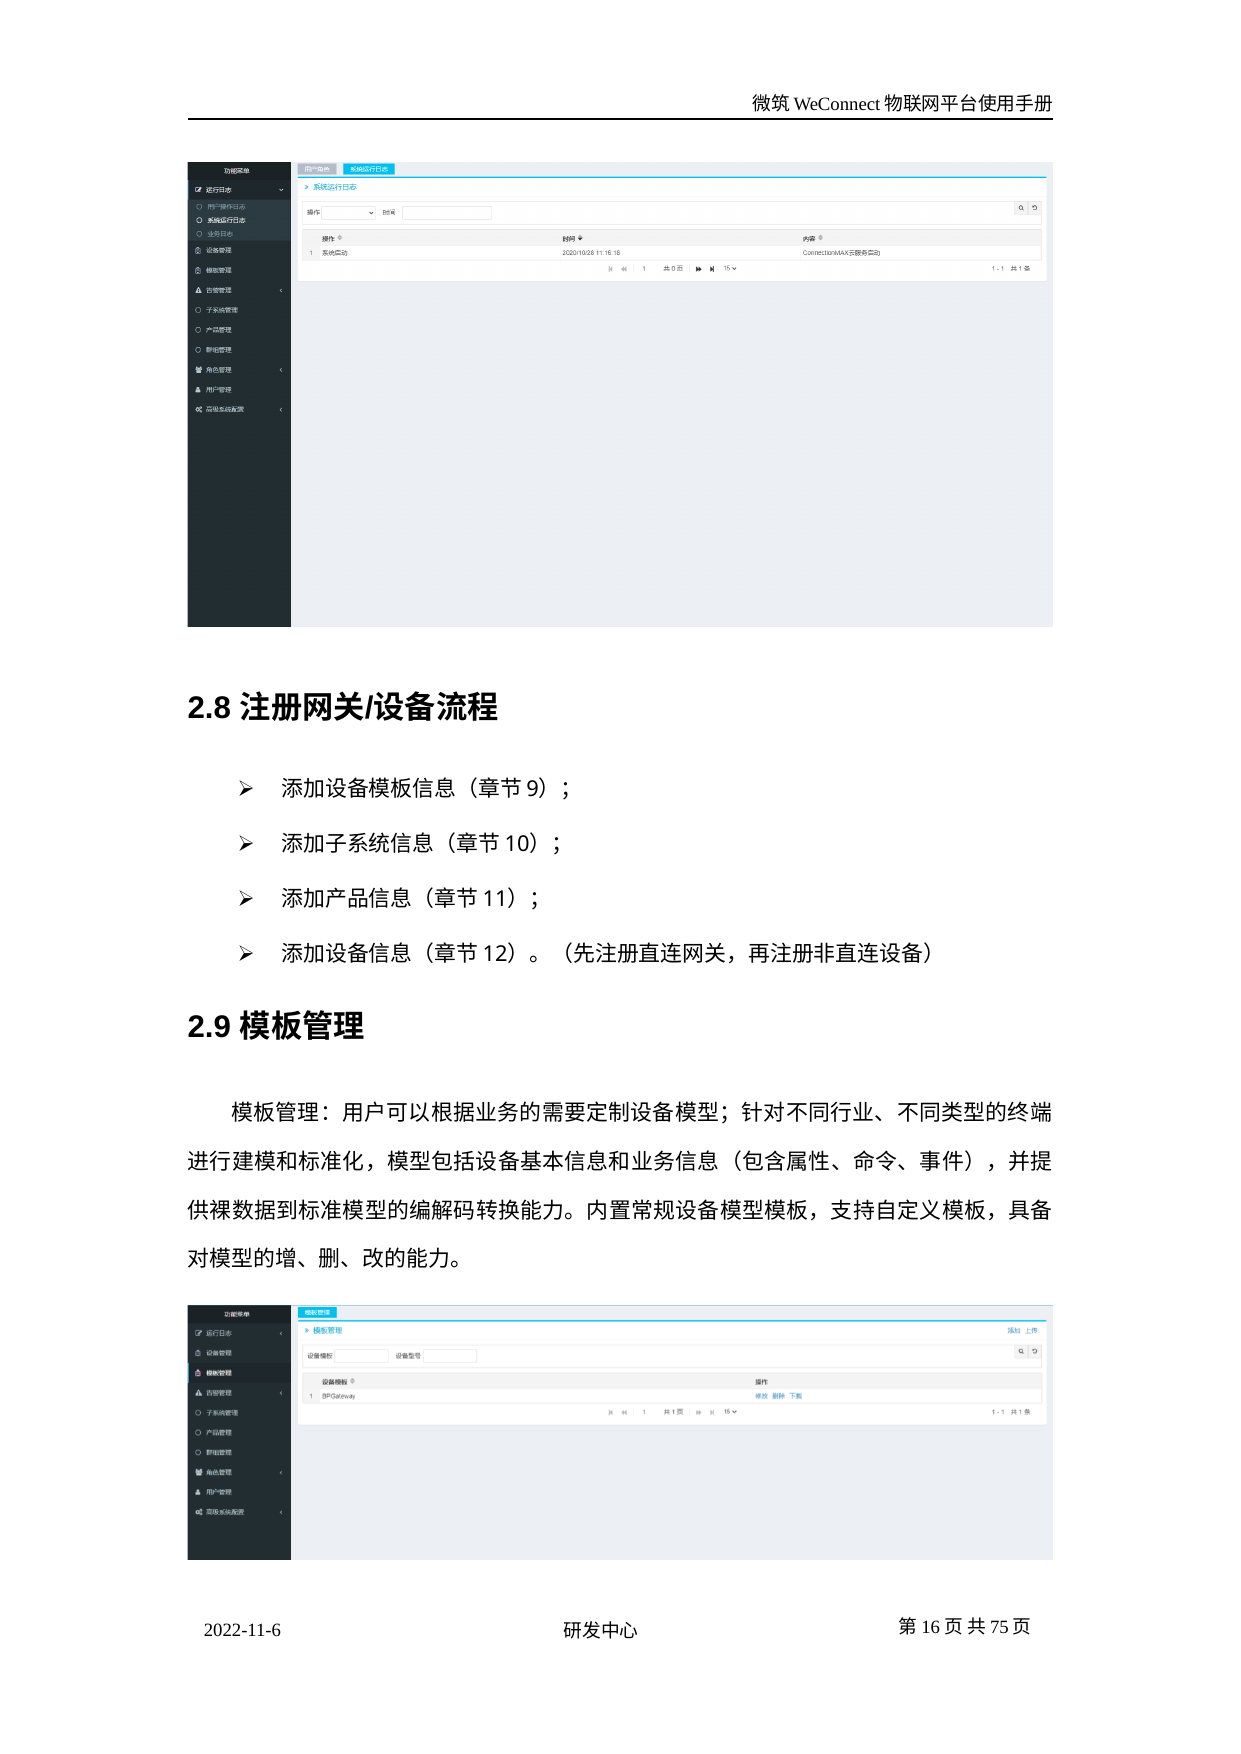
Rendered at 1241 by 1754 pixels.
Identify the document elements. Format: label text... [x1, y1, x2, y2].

text 模板管理：用户可以根据业务的需要定制设备模型；针对不同行业、不同类型的终端进行建模和标准化，模型包括设备基本信息和业务信息（包含属性、命令、事件），并提供裸数据到标准模型的编解码转换能力。内置常规设备模型模板，支持自定义模板，具备对模型的增、删、改的能力。 [187, 1095, 1053, 1273]
list 添加产品信息（章节11）； [237, 881, 1053, 913]
subtitle 注册网关/设备流程 [187, 672, 1053, 737]
list 添加设备信息（章节12）。（先注册直连网关，再注册非直连设备） [237, 936, 1053, 968]
subtitle 模板管理 [187, 991, 1053, 1056]
picture [187, 162, 1053, 627]
list 添加子系统信息（章节10）； [237, 826, 1053, 858]
list 添加设备模板信息（章节9）； [237, 771, 1053, 803]
picture [187, 1305, 1053, 1560]
